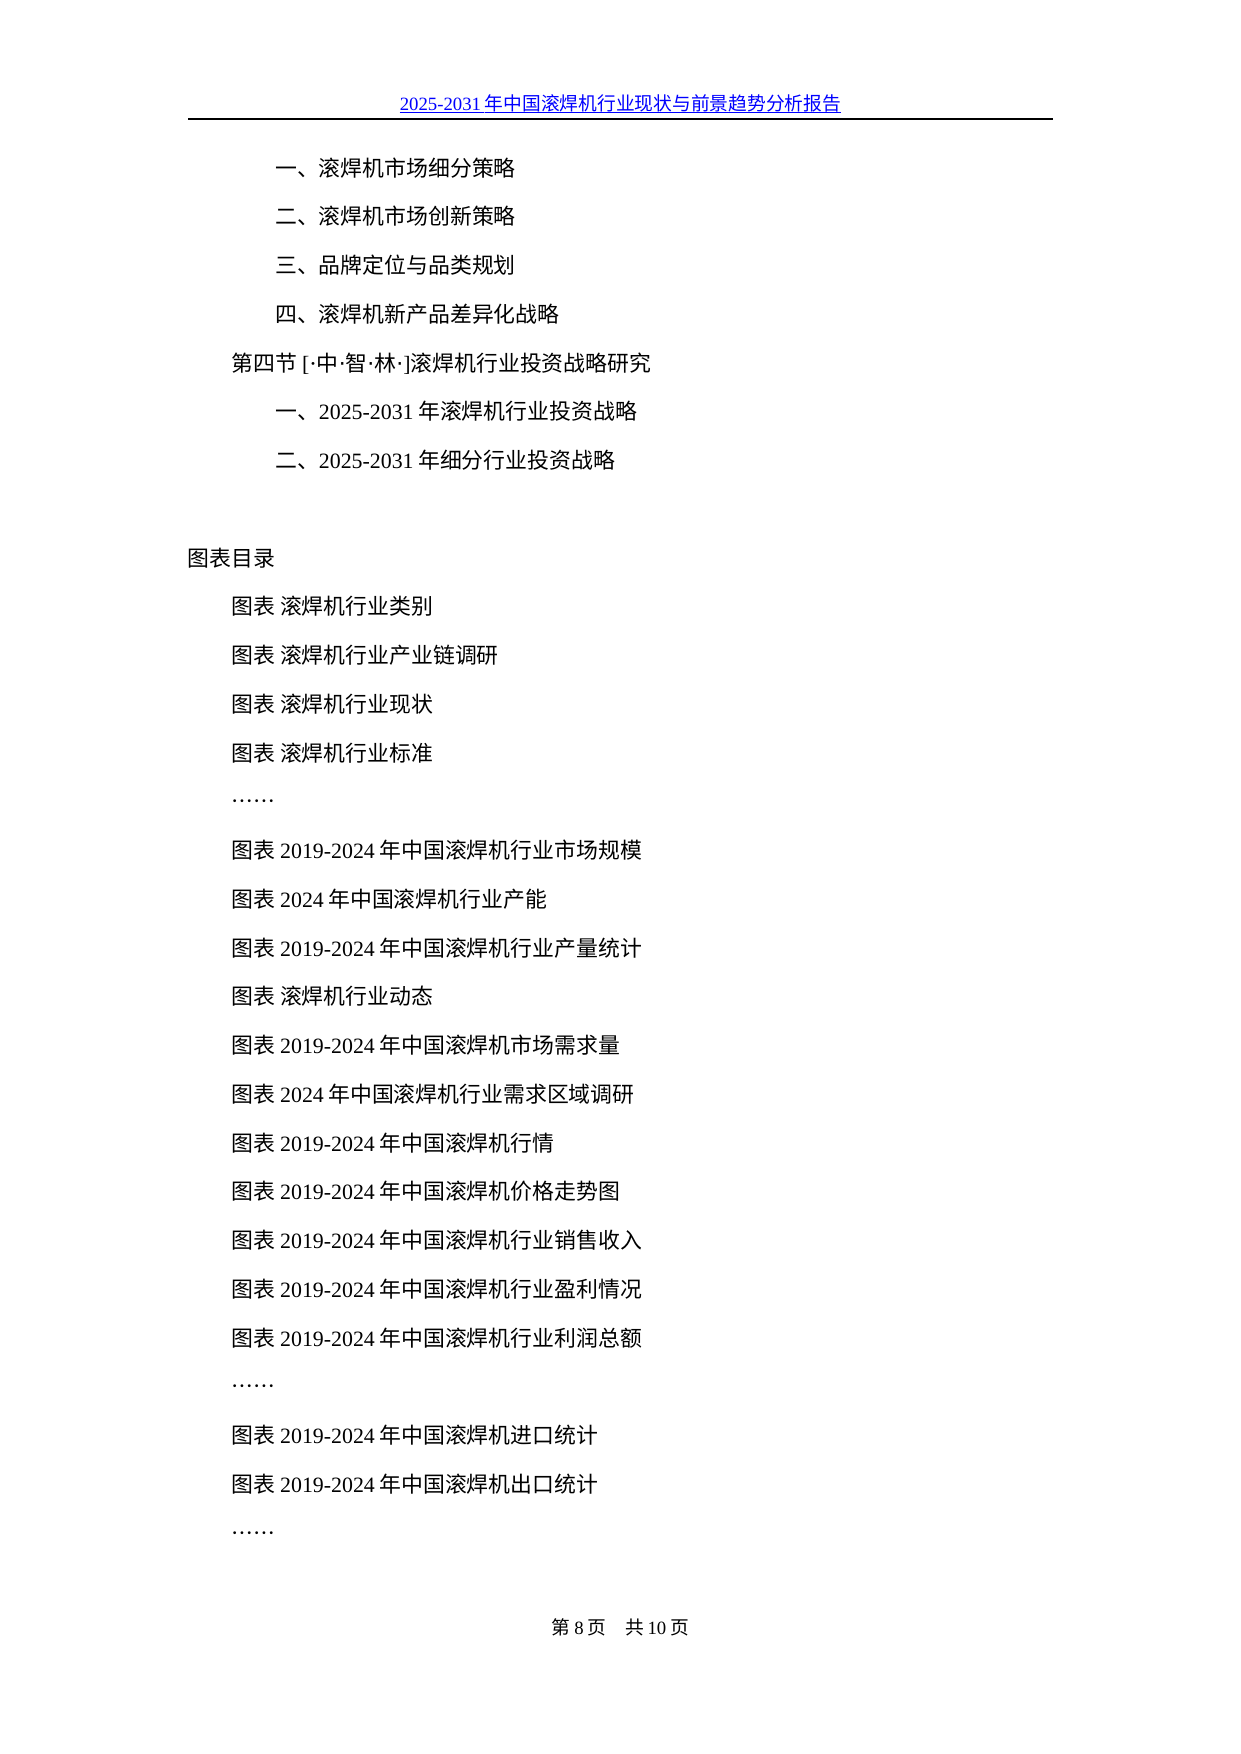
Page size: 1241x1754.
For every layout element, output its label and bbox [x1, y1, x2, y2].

text [187, 150, 1053, 1548]
